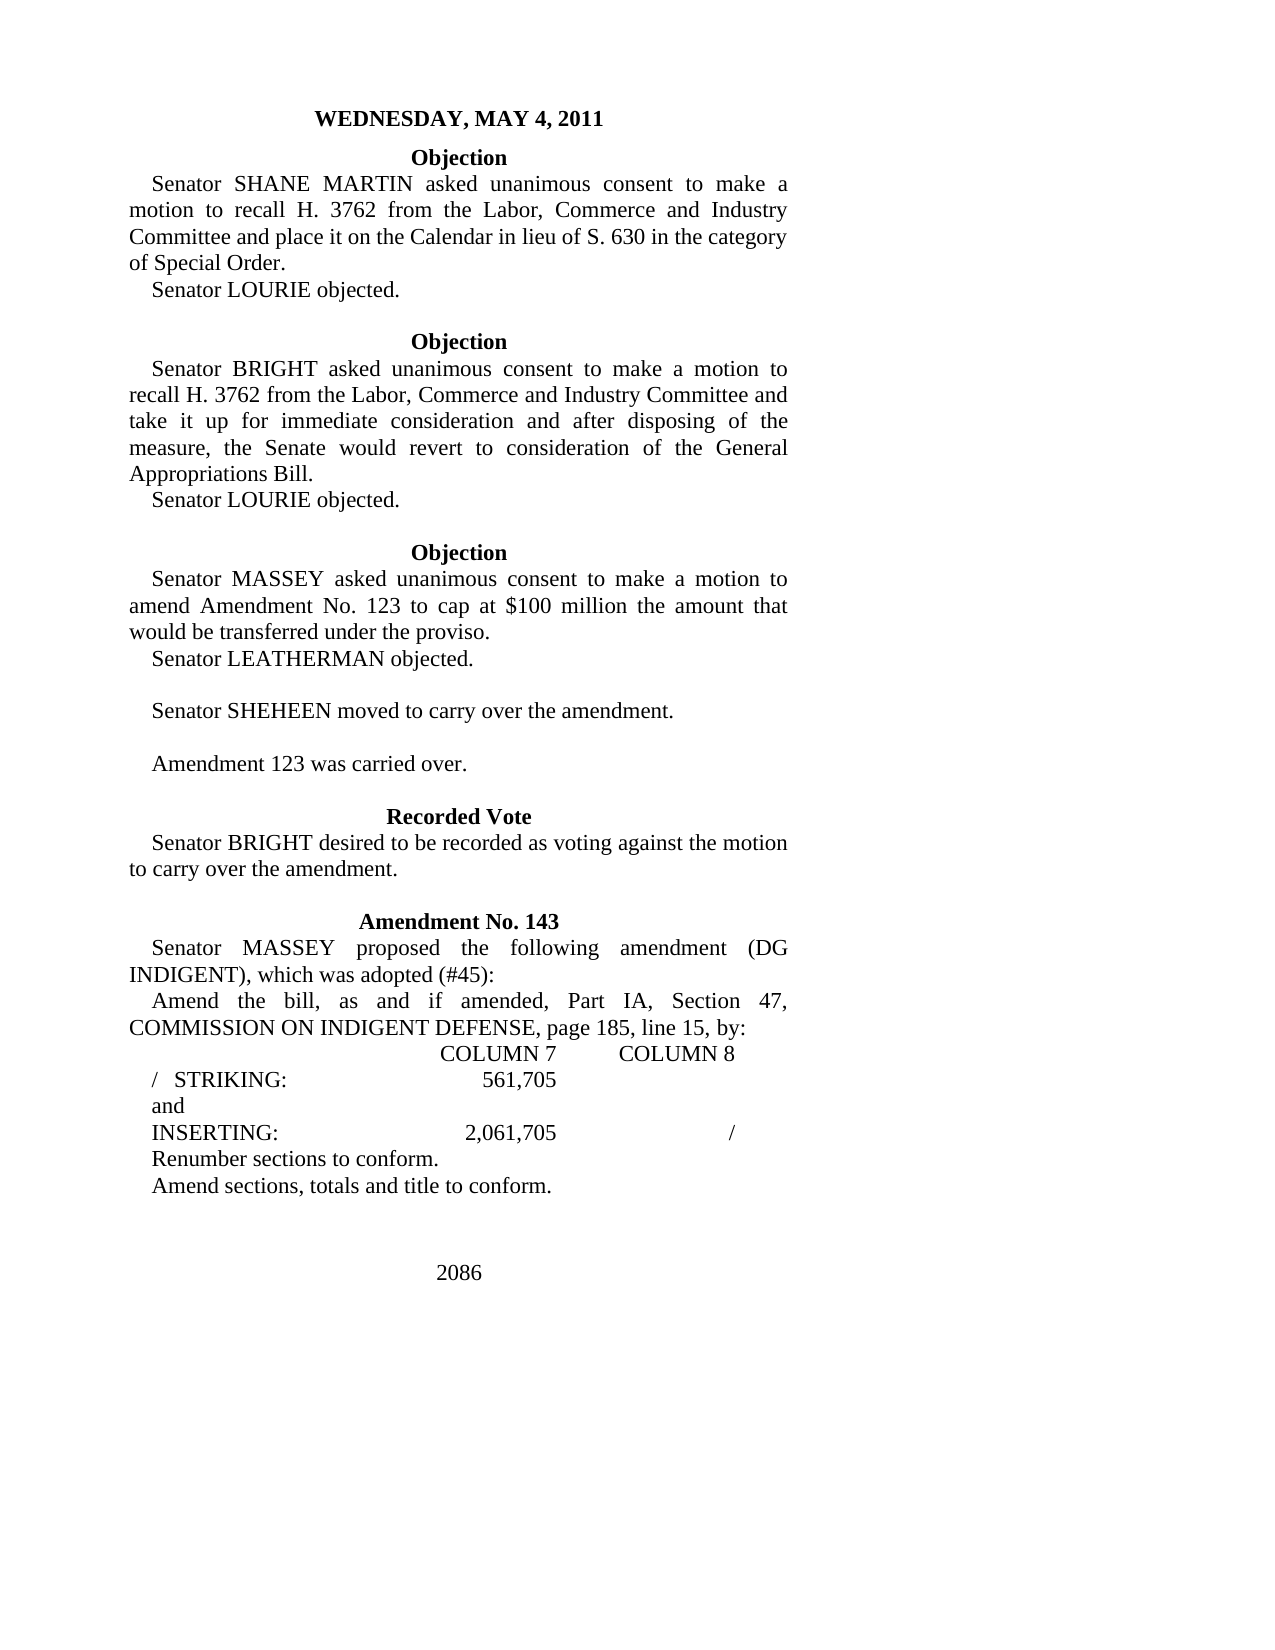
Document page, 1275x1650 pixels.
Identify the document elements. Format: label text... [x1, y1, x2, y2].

text Senator SHEHEEN moved to carry over the amendment. [129, 697, 789, 724]
text COLUMN 7 COLUMN 8 [129, 1040, 789, 1066]
text Amendment No. 143 [129, 908, 789, 934]
text Renumber sections to conform. [129, 1145, 789, 1172]
text INSERTING: 2,061,705 / [129, 1119, 789, 1145]
text Objection [129, 144, 789, 170]
text Senator BRIGHT desired to be recorded as voting against the motion to carry over the amendment. [129, 829, 789, 882]
text Senator LOURIE objected. [129, 276, 789, 302]
text Senator MASSEY asked unanimous consent to make a motion to amend Amendment No. 123 to cap at $100 million the amount that would be transferred under the proviso. [129, 566, 789, 644]
text Recorded Vote [129, 803, 789, 829]
text Senator LOURIE objected. [129, 486, 789, 513]
text Amendment 123 was carried over. [129, 750, 789, 776]
text Amend the bill, as and if amended, Part IA, Section 47, COMMISSION ON INDIGENT DEFENSE, page 185, line 15, by: [129, 987, 789, 1040]
text Senator SHANE MARTIN asked unanimous consent to make a motion to recall H. 3762 from the Labor, Commerce and Industry Committee and place it on the Calendar in lieu of S. 630 in the category of Special Order. [129, 170, 789, 276]
text Senator BRIGHT asked unanimous consent to make a motion to recall H. 3762 from the Labor, Commerce and Industry Committee and take it up for immediate consideration and after disposing of the measure, the Senate would revert to consideration of the General Appropriations Bill. [129, 355, 789, 486]
text Objection [129, 539, 789, 566]
text Senator LEATHERMAN objected. [129, 644, 789, 671]
text Objection [129, 328, 789, 355]
text Senator MASSEY proposed the following amendment (DG INDIGENT), which was adopted (#45): [129, 934, 789, 987]
text and [129, 1093, 789, 1119]
text Amend sections, totals and title to conform. [129, 1172, 789, 1198]
text / STRIKING: 561,705 [129, 1066, 789, 1093]
